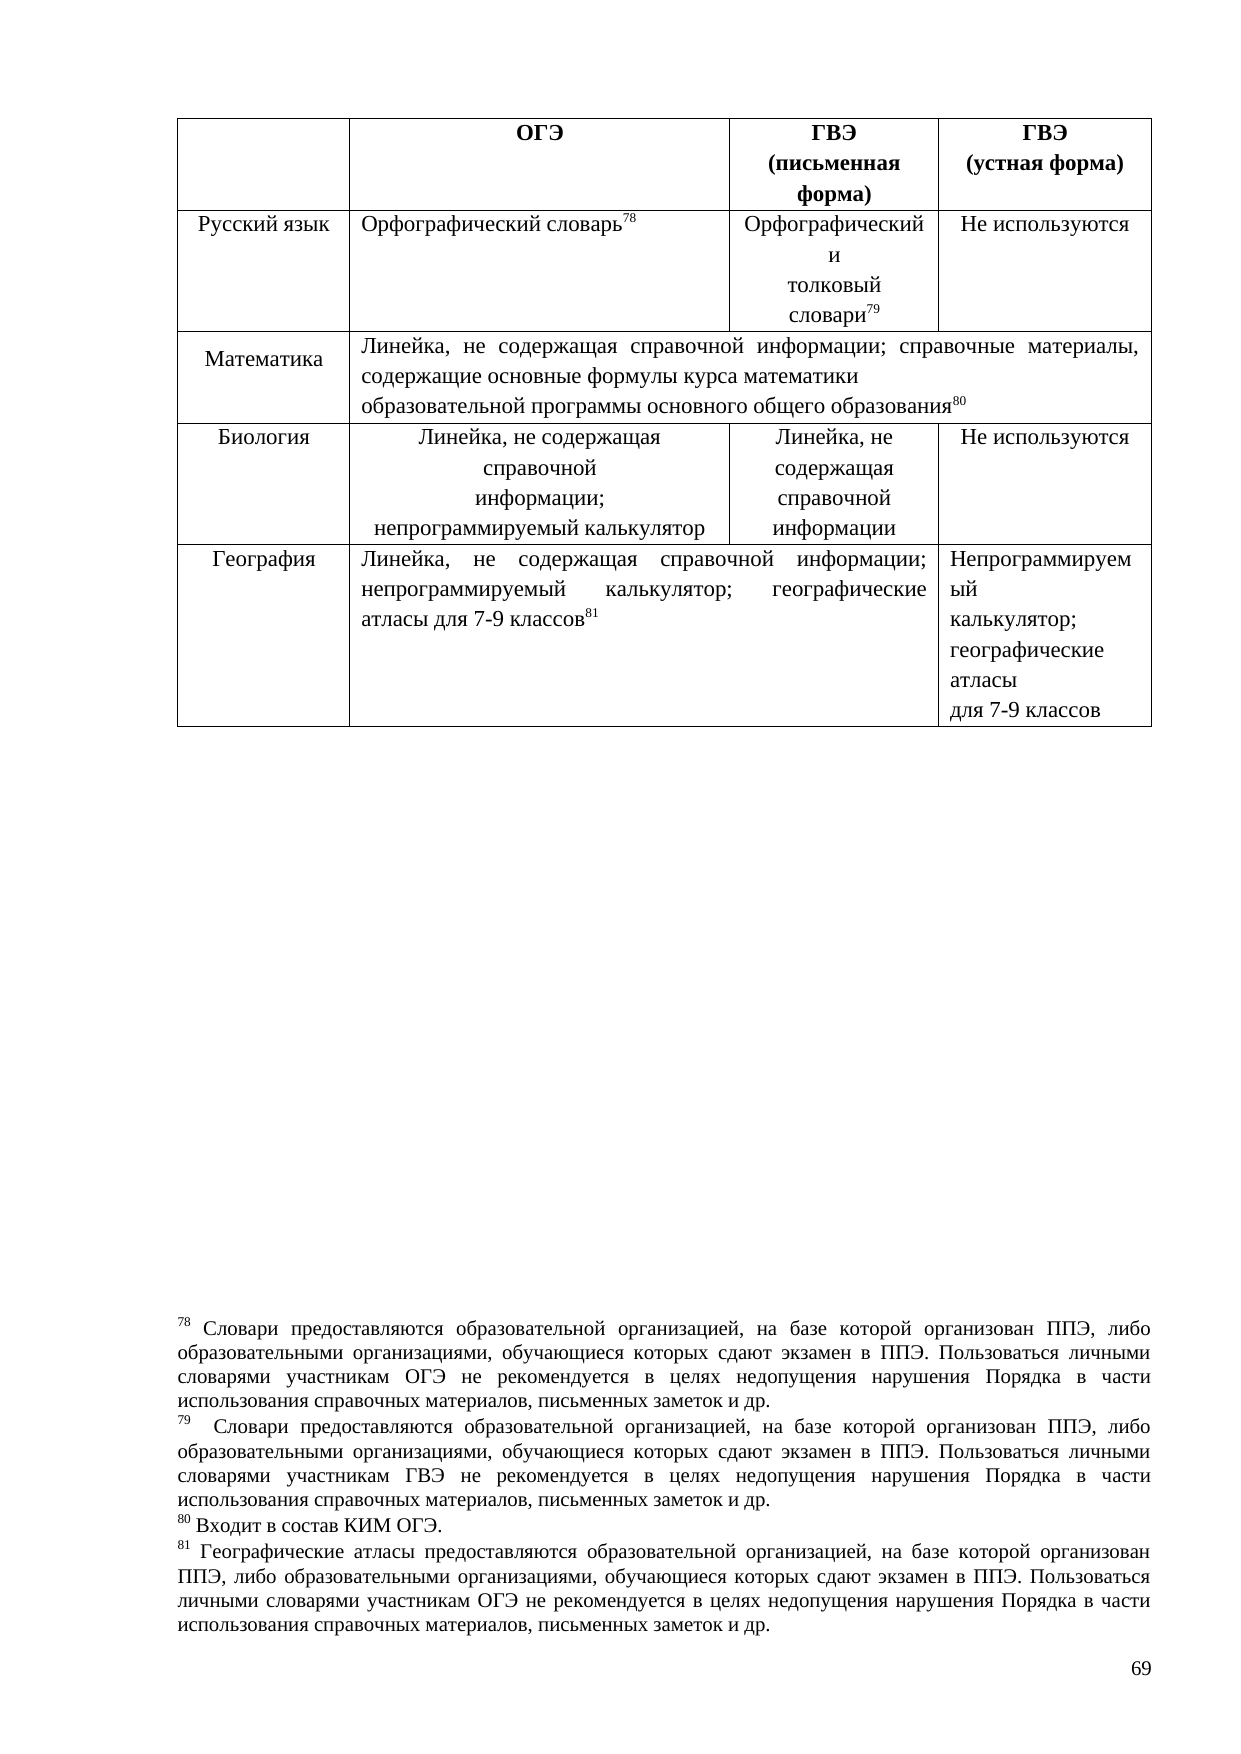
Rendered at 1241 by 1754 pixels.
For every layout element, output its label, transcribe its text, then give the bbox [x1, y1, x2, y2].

table_cell Линейка, не содержащая справочной информации; непрограммируемый калькулятор; географические атласы для 7-9 классов [350, 545, 938, 726]
table_cell Русский язык [178, 211, 349, 331]
table_cell Орфографический словарь [350, 211, 729, 331]
table_cell Непрограммируемый калькулятор; географические атласы для 7-9 классов [939, 545, 1151, 726]
table_cell Не используются [939, 424, 1151, 544]
table_cell ОГЭ [350, 119, 729, 209]
table_cell ГВЭ (письменная форма) [730, 119, 938, 209]
table_cell Орфографический и толковый словари [730, 211, 938, 331]
table_cell Линейка, не содержащая справочной информации; непрограммируемый калькулятор [350, 424, 729, 544]
table_cell Линейка, не содержащая справочной информации; справочные материалы, содержащие основные формулы курса математики образовательной программы основного общего образования [350, 332, 1151, 422]
table_cell Не используются [939, 211, 1151, 331]
table_cell ГВЭ (устная форма) [939, 119, 1151, 209]
table_cell Биология [178, 424, 349, 544]
table_cell География [178, 545, 349, 726]
table_cell Математика [178, 332, 349, 422]
table_cell Линейка, не содержащая справочной информации [730, 424, 938, 544]
